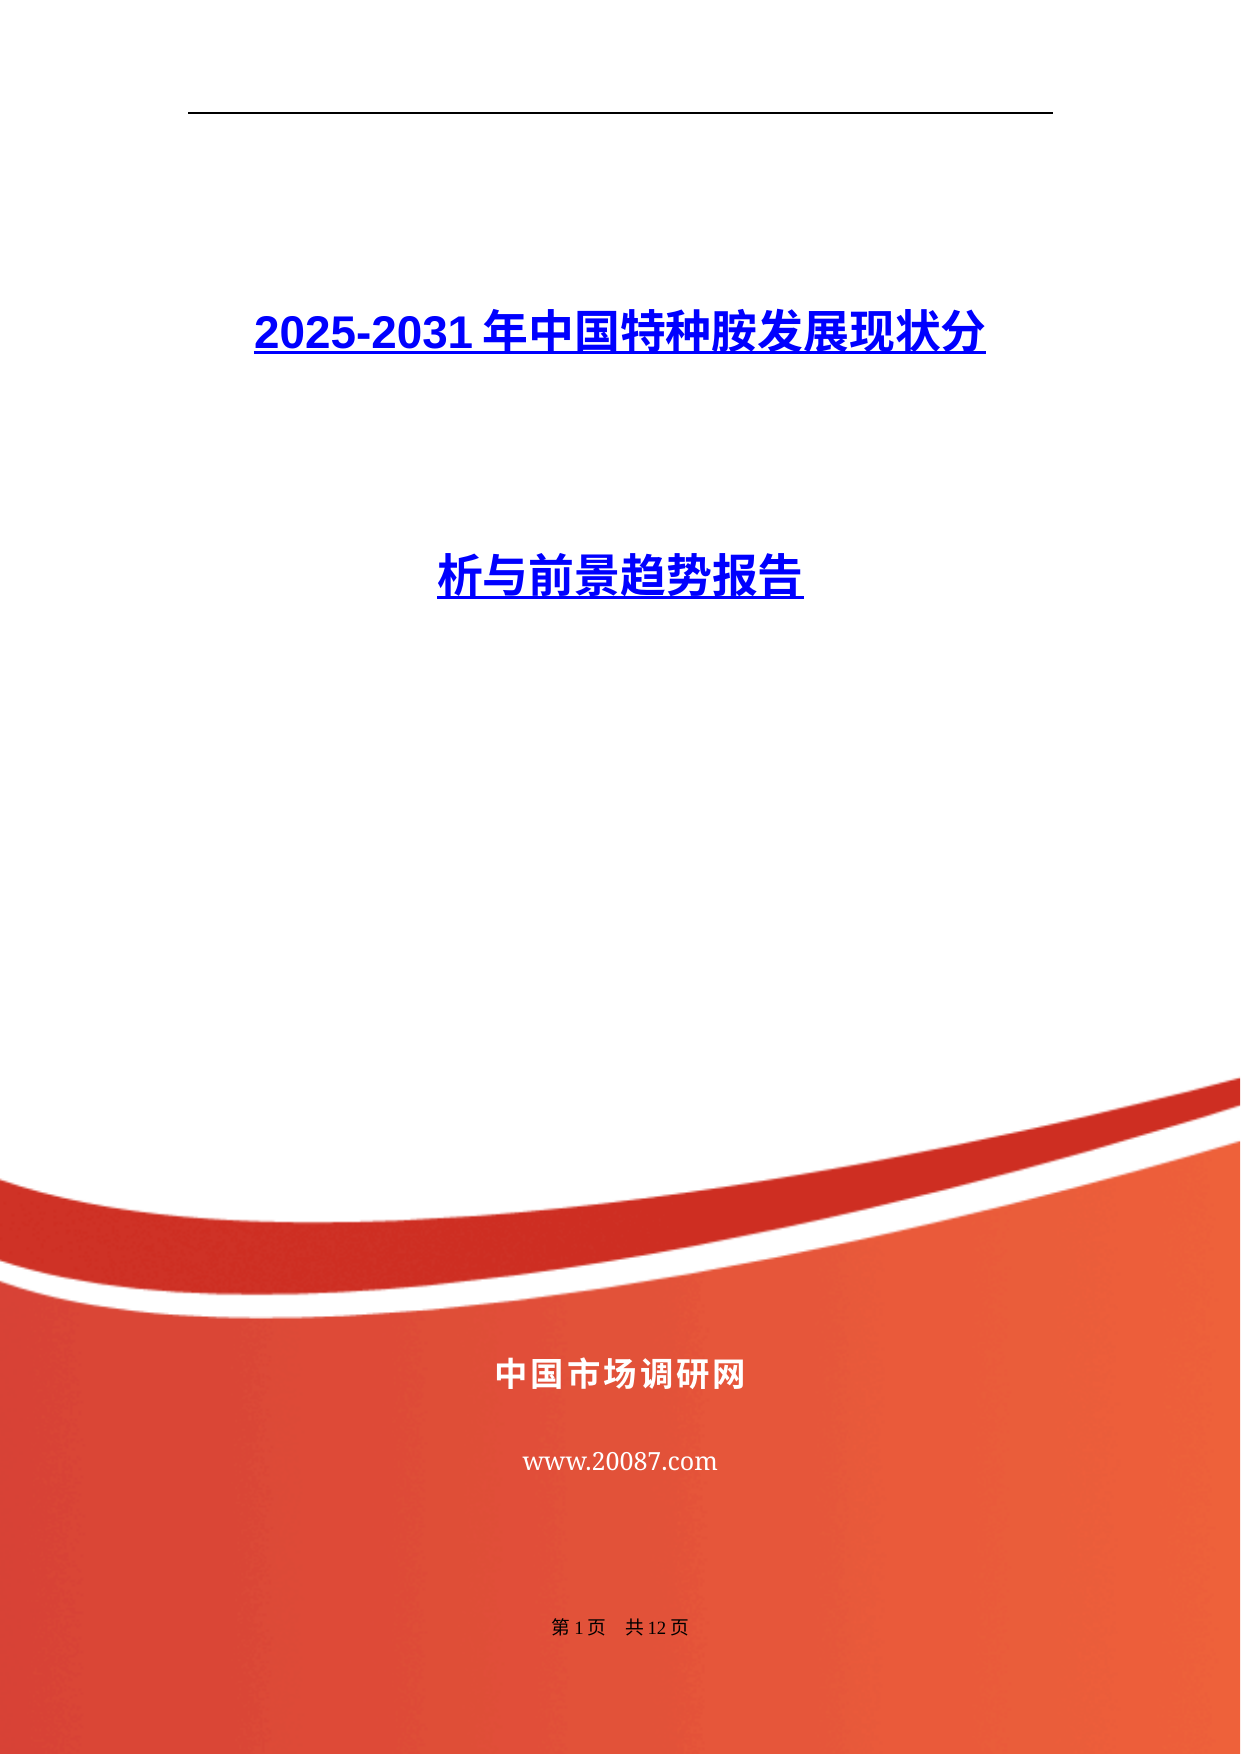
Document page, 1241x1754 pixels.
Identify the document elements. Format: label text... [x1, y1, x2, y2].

subtitle 中国市场调研网 [187, 1339, 1053, 1404]
picture [0, 1006, 1241, 1754]
text www.20087.com [187, 1428, 1053, 1493]
table_header 2025-2031年中国特种胺发展现状分析与前景趋势报告 [188, 207, 1053, 773]
